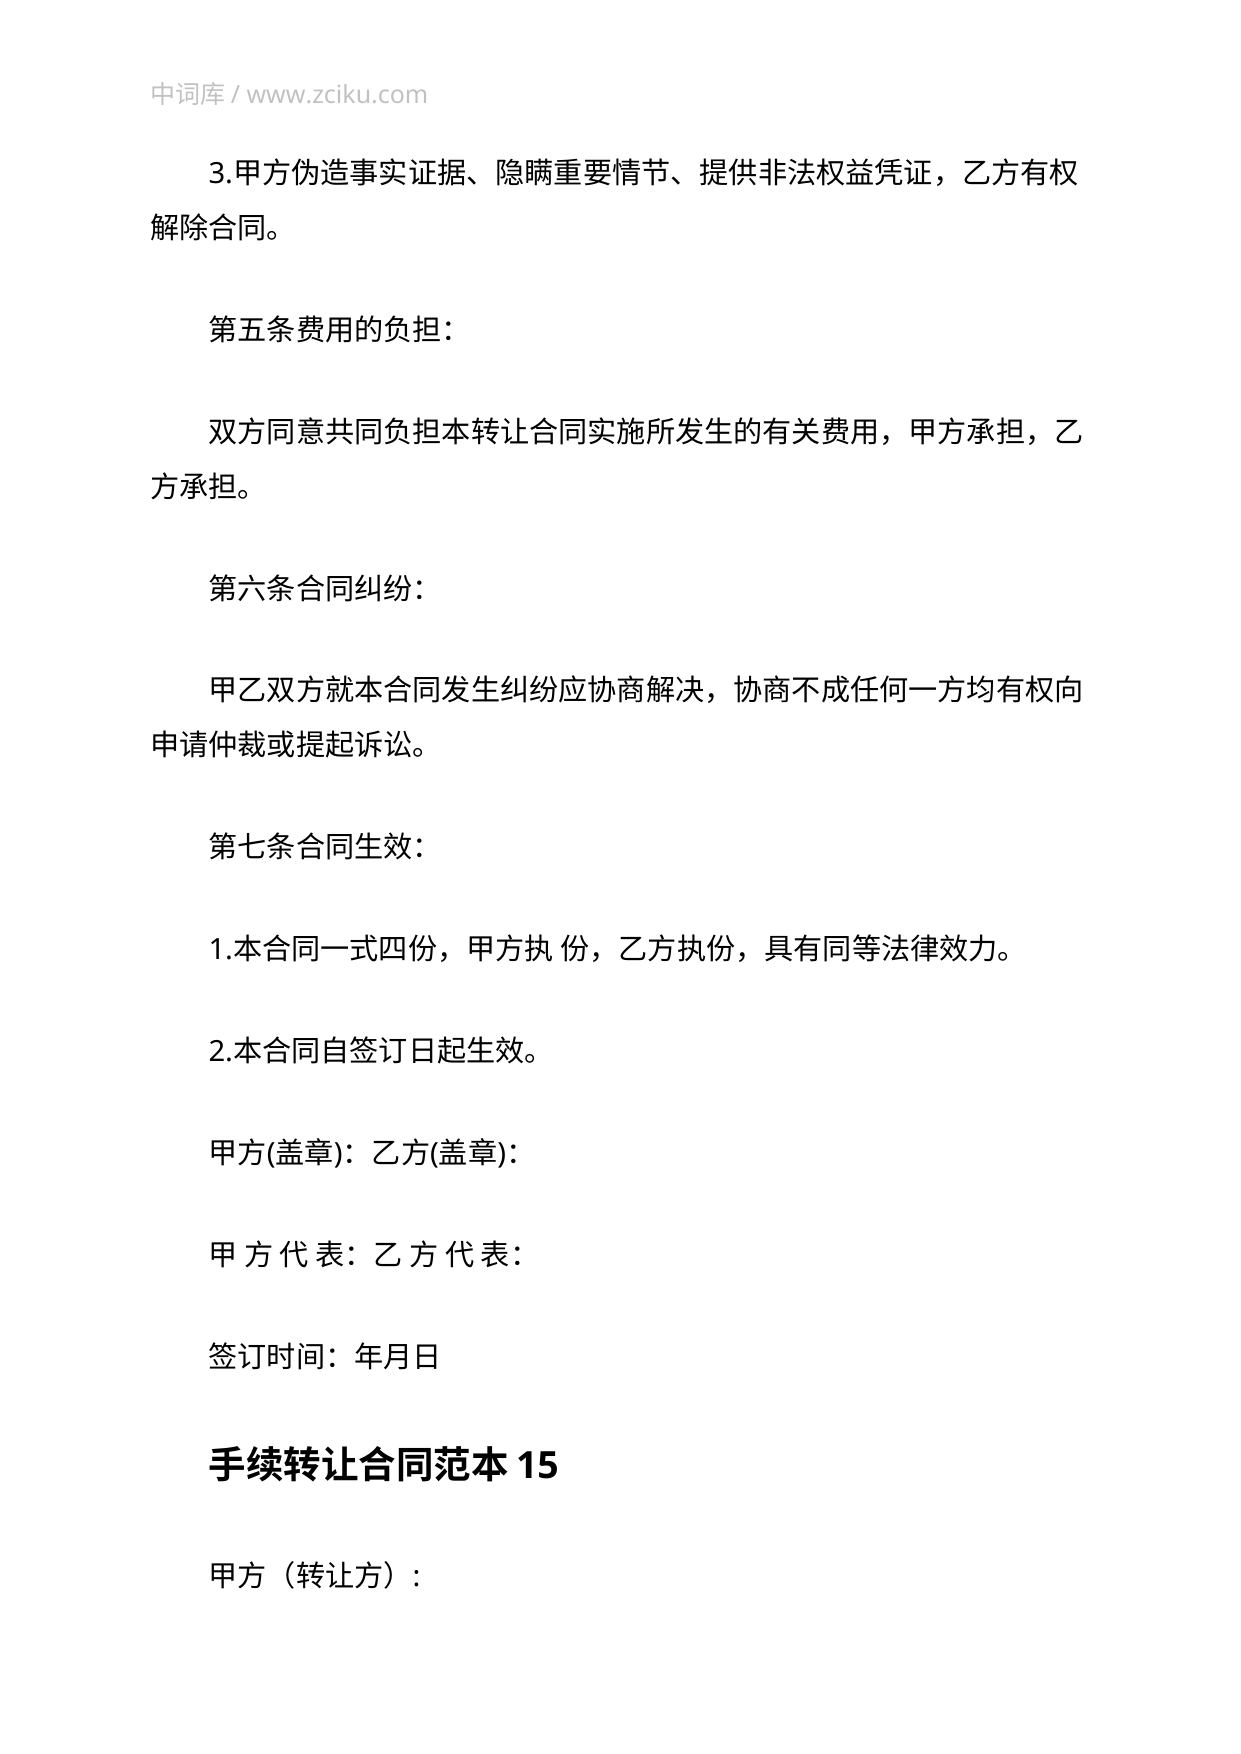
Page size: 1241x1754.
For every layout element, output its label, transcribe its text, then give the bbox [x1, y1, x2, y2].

text 手续转让合同范本15 [150, 1435, 1090, 1489]
text 甲方（转让方）: [150, 1552, 1090, 1595]
text 3.甲方伪造事实证据、隐瞒重要情节、提供非法权益凭证，乙方有权解除合同。 [150, 150, 1090, 247]
text 甲乙双方就本合同发生纠纷应协商解决，协商不成任何一方均有权向 申请仲裁或提起诉讼。 [150, 667, 1090, 764]
text 2.本合同自签订日起生效。 [150, 1027, 1090, 1070]
text 1.本合同一式四份，甲方执 份，乙方执份，具有同等法律效力。 [150, 925, 1090, 968]
text 第六条合同纠纷： [150, 565, 1090, 607]
text 签订时间：年月日 [150, 1333, 1090, 1375]
text 第七条合同生效： [150, 824, 1090, 866]
text 甲 方 代 表：乙 方 代 表： [150, 1231, 1090, 1274]
text 甲方(盖章)：乙方(盖章)： [150, 1129, 1090, 1172]
text 第五条费用的负担： [150, 307, 1090, 349]
text 双方同意共同负担本转让合同实施所发生的有关费用，甲方承担，乙方承担。 [150, 408, 1090, 506]
